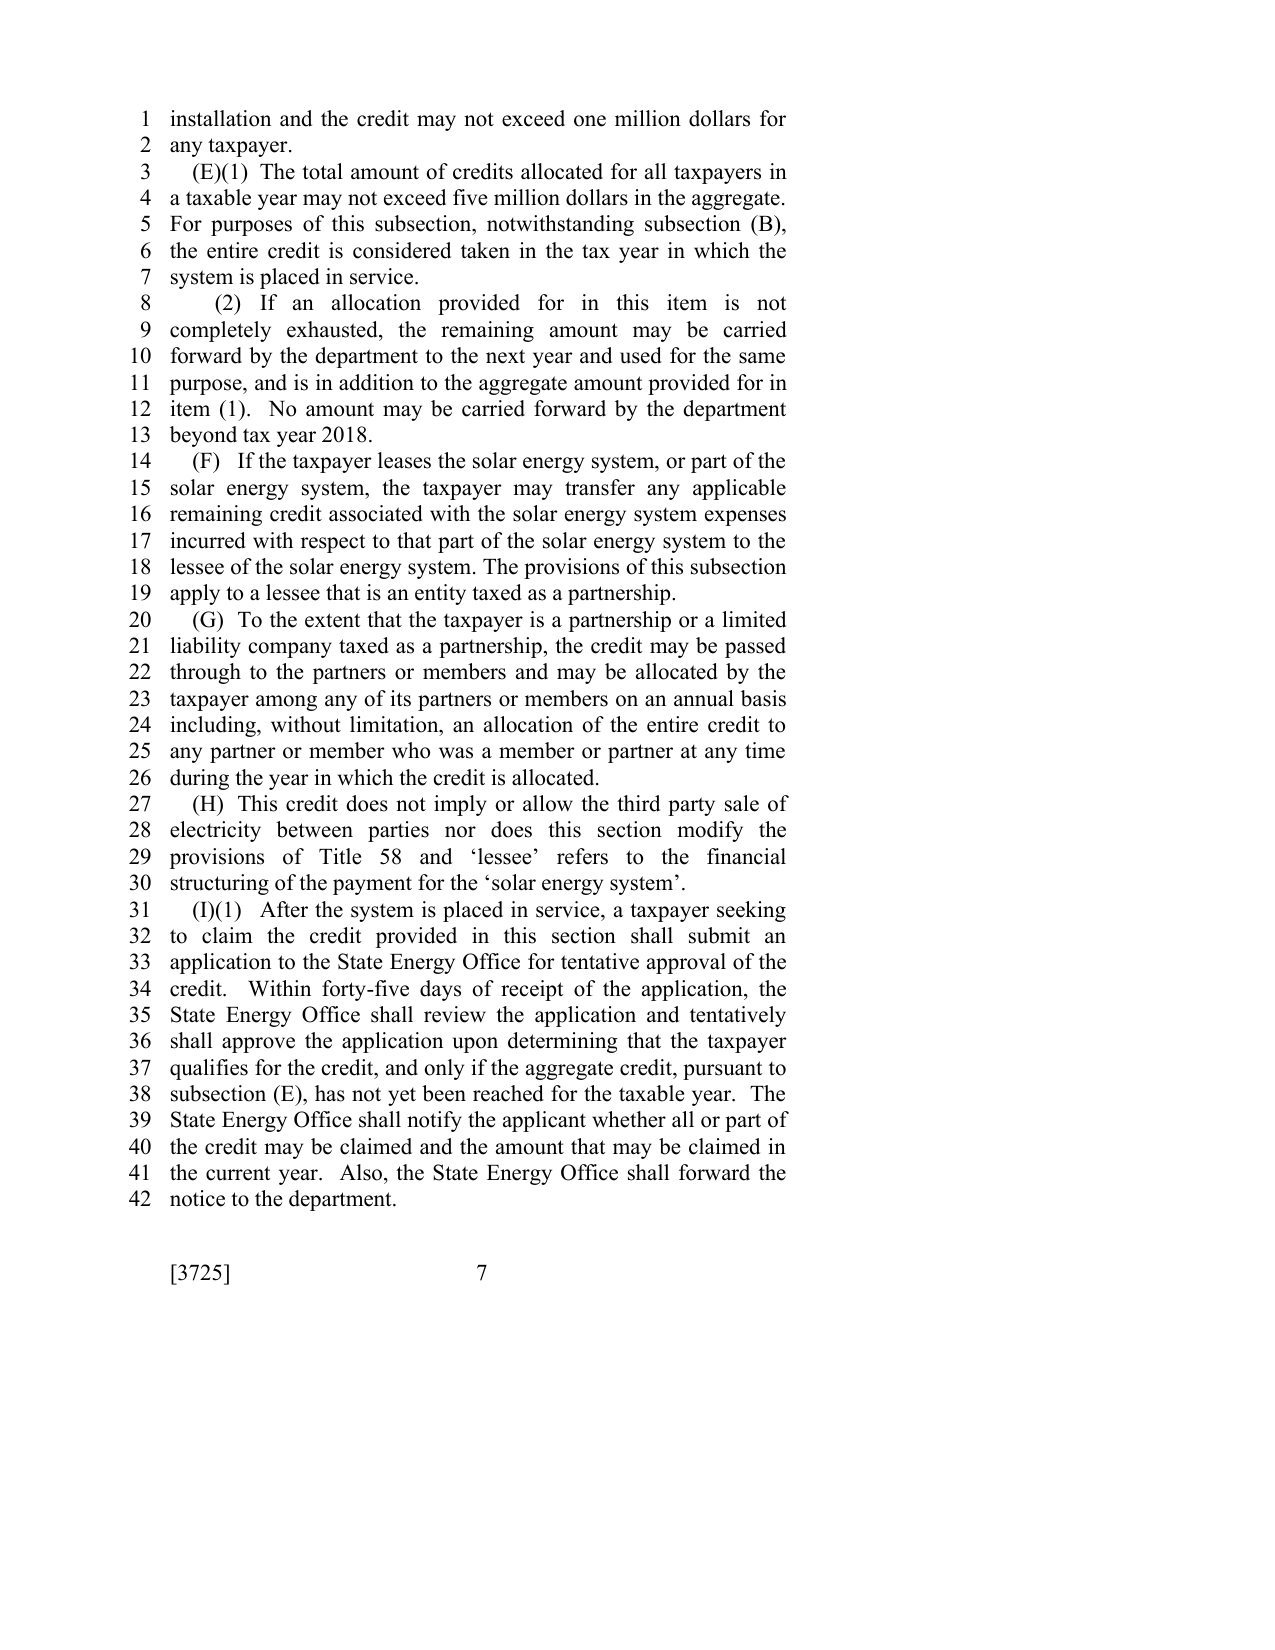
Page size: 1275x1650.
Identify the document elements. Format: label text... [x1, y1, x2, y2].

text (E)(1) The total amount of credits allocated for all taxpayers in a taxable year may not exceed five million dollars in the aggregate. For purposes of this subsection, notwithstanding subsection (B), the entire credit is considered taken in the tax year in which the system is placed in service. [169, 158, 787, 289]
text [169, 105, 787, 158]
text (F) If the taxpayer leases the solar energy system, or part of the solar energy system, the taxpayer may transfer any applicable remaining credit associated with the solar energy system expenses incurred with respect to that part of the solar energy system to the lessee of the solar energy system. The provisions of this subsection apply to a lessee that is an entity taxed as a partnership. [169, 448, 787, 606]
text (H) This credit does not imply or allow the third party sale of electricity between parties nor does this section modify the provisions of Title 58 and ‘lessee’ refers to the financial structuring of the payment for the ‘solar energy system’. [169, 790, 787, 896]
text (I)(1) After the system is placed in service, a taxpayer seeking to claim the credit provided in this section shall submit an application to the State Energy Office for tentative approval of the credit. Within forty-five days of receipt of the application, the State Energy Office shall review the application and tentatively shall approve the application upon determining that the taxpayer qualifies for the credit, and only if the aggregate credit, pursuant to subsection (E), has not yet been reached for the taxable year. The State Energy Office shall notify the applicant whether all or part of the credit may be claimed and the amount that may be claimed in the current year. Also, the State Energy Office shall forward the notice to the department. [169, 896, 787, 1212]
text (G) To the extent that the taxpayer is a partnership or a limited liability company taxed as a partnership, the credit may be passed through to the partners or members and may be allocated by the taxpayer among any of its partners or members on an annual basis including, without limitation, an allocation of the entire credit to any partner or member who was a member or partner at any time during the year in which the credit is allocated. [169, 606, 787, 790]
text (2) If an allocation provided for in this item is not completely exhausted, the remaining amount may be carried forward by the department to the next year and used for the same purpose, and is in addition to the aggregate amount provided for in item (1). No amount may be carried forward by the department beyond tax year 2018. [169, 289, 787, 448]
